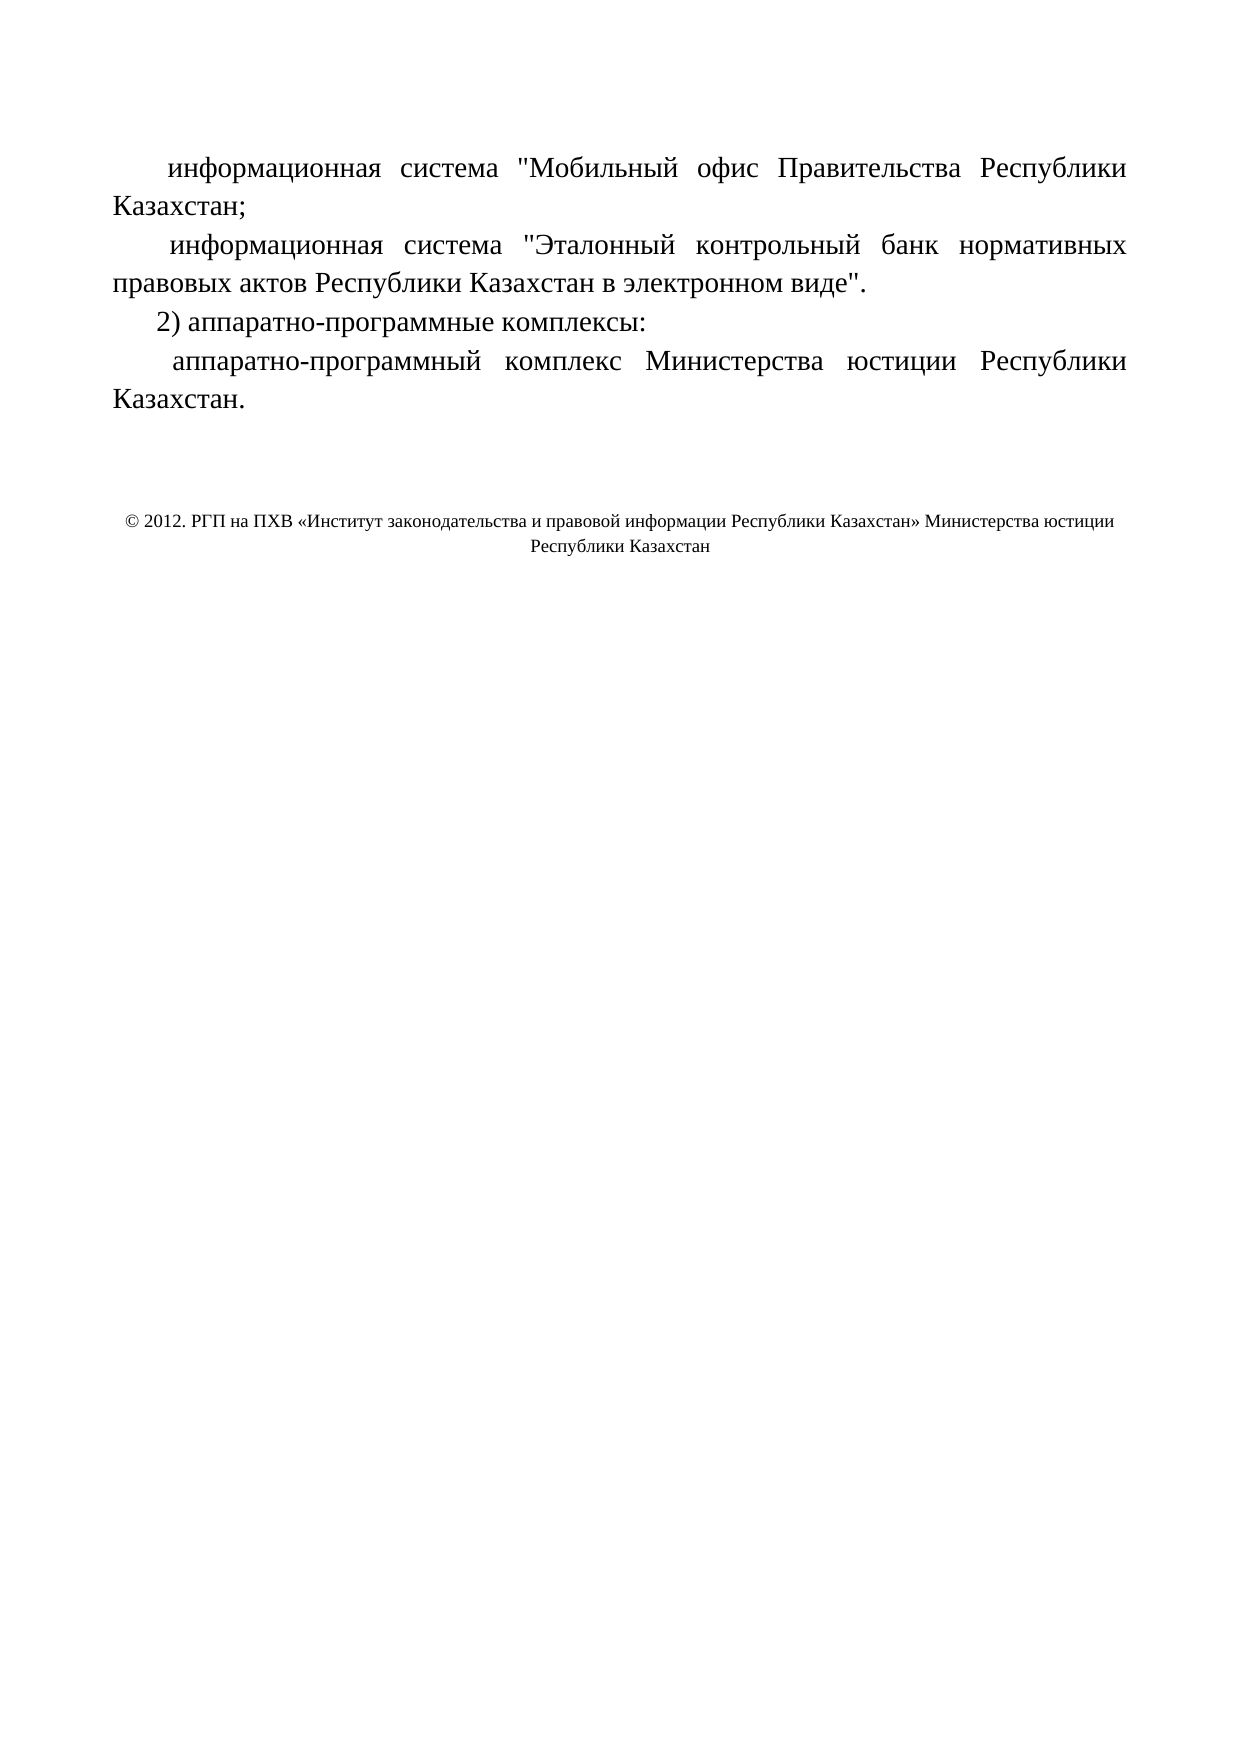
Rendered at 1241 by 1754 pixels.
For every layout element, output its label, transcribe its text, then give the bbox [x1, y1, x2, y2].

text 2) аппаратно-программные комплексы: [112, 304, 1128, 338]
text информационная система "Эталонный контрольный банк нормативных правовых актов Республики Казахстан в электронном виде". [112, 227, 1128, 299]
text информационная система "Мобильный офис Правительства Республики Казахстан; [112, 150, 1128, 222]
text аппаратно-программный комплекс Министерства юстиции Республики Казахстан. [112, 343, 1128, 415]
text © 2012. РГП на ПХВ «Институт законодательства и правовой информации Республики Казахстан» Министерства юстиции Республики Казахстан [112, 510, 1128, 557]
